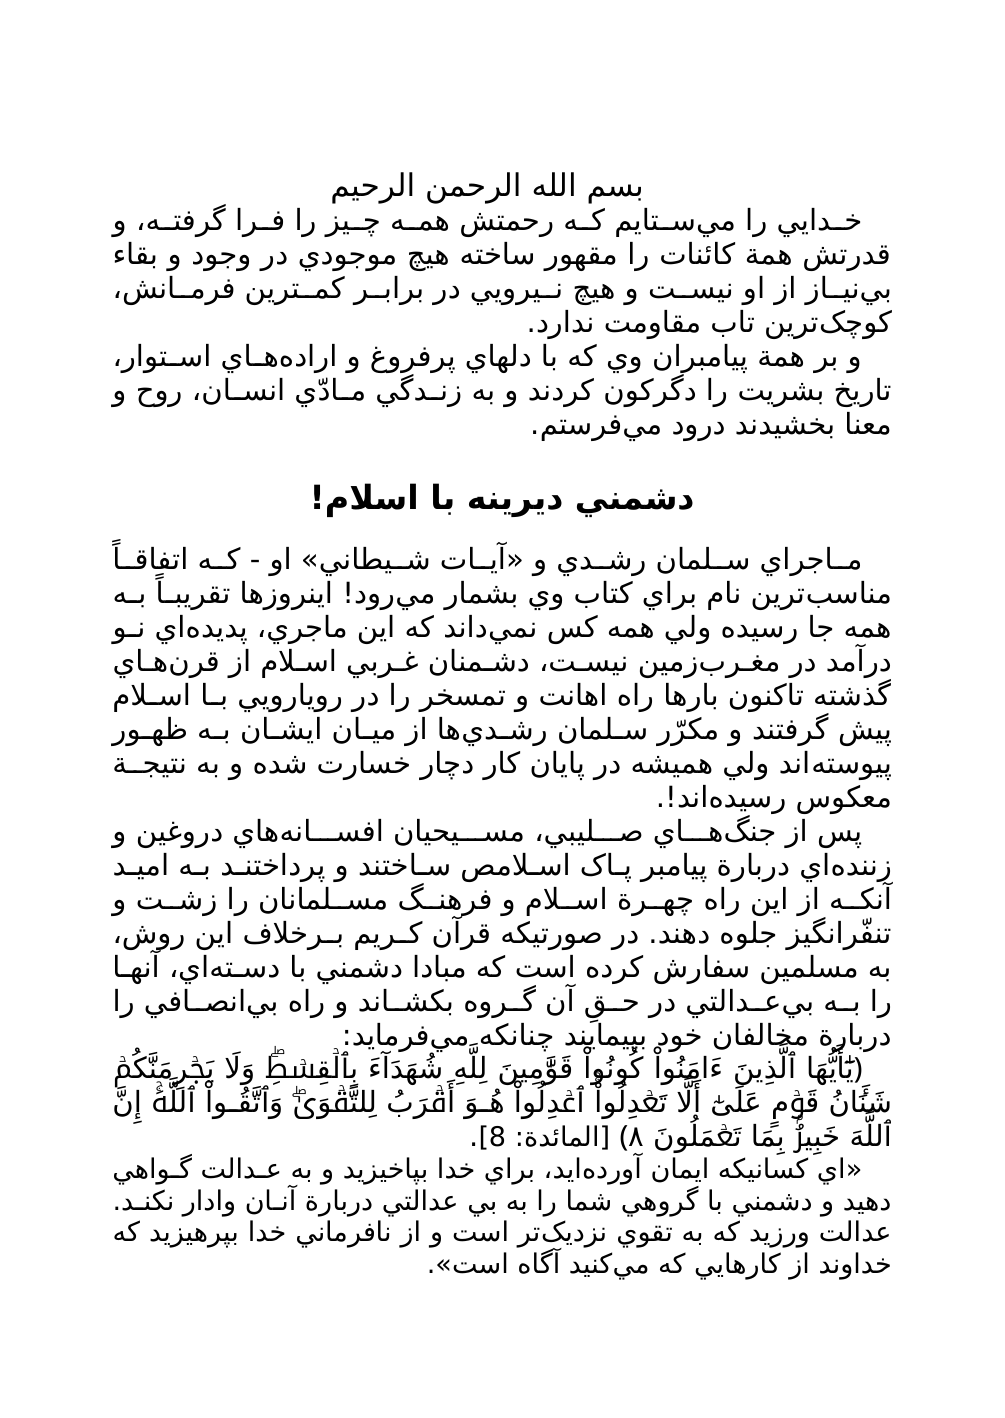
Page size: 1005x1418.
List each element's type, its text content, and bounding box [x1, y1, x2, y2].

text ماجراي سلمان رشدي و «آيات شيطاني» او - که اتفاقاً مناسب‌ترين نام براي کتاب وي بشمار مي‌رود! اينروزها تقريباً به همه جا رسيده ولي همه کس نمي‌داند که اين ماجري، پديده‌اي نو درآمد در مغرب‌زمين نيست، دشمنان غربي اسلام از قرن‌هاي گذشته تاکنون بارها راه اهانت و تمسخر را در رويارويي با اسلام پيش گرفتند و مکرّر سلمان رشدي‌ها از ميان ايشان به ظهور پيوسته‌اند ولي هميشه در پايان کار دچار خسارت شده و به نتيجة معکوس رسيده‌اند!. [112, 542, 892, 814]
text پس از جنگ‌هاي صليبي، مسيحيان افسانه‌هاي دروغين و زننده‌اي دربارة پيامبر پاک اسلامص ساختند و پرداختند به اميد آنکه از اين راه چهرة اسلام و فرهنگ مسلمانان را زشت و تنفّرانگيز جلوه دهند. در صورتيکه قرآن کريم برخلاف اين روش، به مسلمين سفارش کرده است که مبادا دشمني با دسته‌اي، آنها را به بي‌عدالتي در حقِ آن گروه بکشاند و راه بي‌انصافي را دربارة مخالفان خود بپيمايند چنانکه مي‌فرمايد: [112, 814, 892, 1052]
text خدايي را مي‌ستايم که رحمتش همه چيز را فرا گرفته، و قدرتش همة کائنات را مقهور ساخته هيچ موجودي در وجود و بقاء بي‌نياز از او نيست و هيچ نيرويي در برابر کمترين فرمانش، کوچک‌ترين تاب مقاومت ندارد. [112, 203, 892, 339]
text ﴿يَٰٓأَيُّهَا ٱلَّذِينَ ءَامَنُواْ كُونُواْ قَوَّٰمِينَ لِلَّهِ شُهَدَآءَ بِٱلۡقِسۡطِۖ وَلَا يَجۡرِمَنَّكُمۡ شَنَ‍َٔانُ قَوۡمٍ عَلَىٰٓ أَلَّا تَعۡدِلُواْۚ ٱعۡدِلُواْ هُوَ أَقۡرَبُ لِلتَّقۡوَىٰۖ وَٱتَّقُواْ ٱللَّهَۚ إِنَّ ٱللَّهَ خَبِيرُۢ بِمَا تَعۡمَلُونَ ٨﴾ [المائدة: 8]. [112, 1052, 892, 1154]
text دشمني ديرينه با اسلام! [112, 478, 892, 517]
text و بر همة پيامبران وي که با دلهاي پرفروغ و اراده‌هاي استوار، تاريخ بشريت را دگرکون کردند و به زندگي مادّي انسان، روح و معنا بخشيدند درود مي‌فرستم. [112, 339, 892, 441]
text «اي کسانيکه ايمان آورده‌ايد، براي خدا بپاخيزيد و به عدالت گواهي دهيد و دشمني با گروهي شما را به بي عدالتي دربارة آنان وادار نکند. عدالت ورزيد که به تقوي نزديک‌تر است و از نافرماني خدا بپرهيزيد که خداوند از کارهايي که مي‌کنيد آگاه است». [112, 1154, 892, 1280]
text بسم الله الرحمن الرحیم [112, 167, 892, 203]
